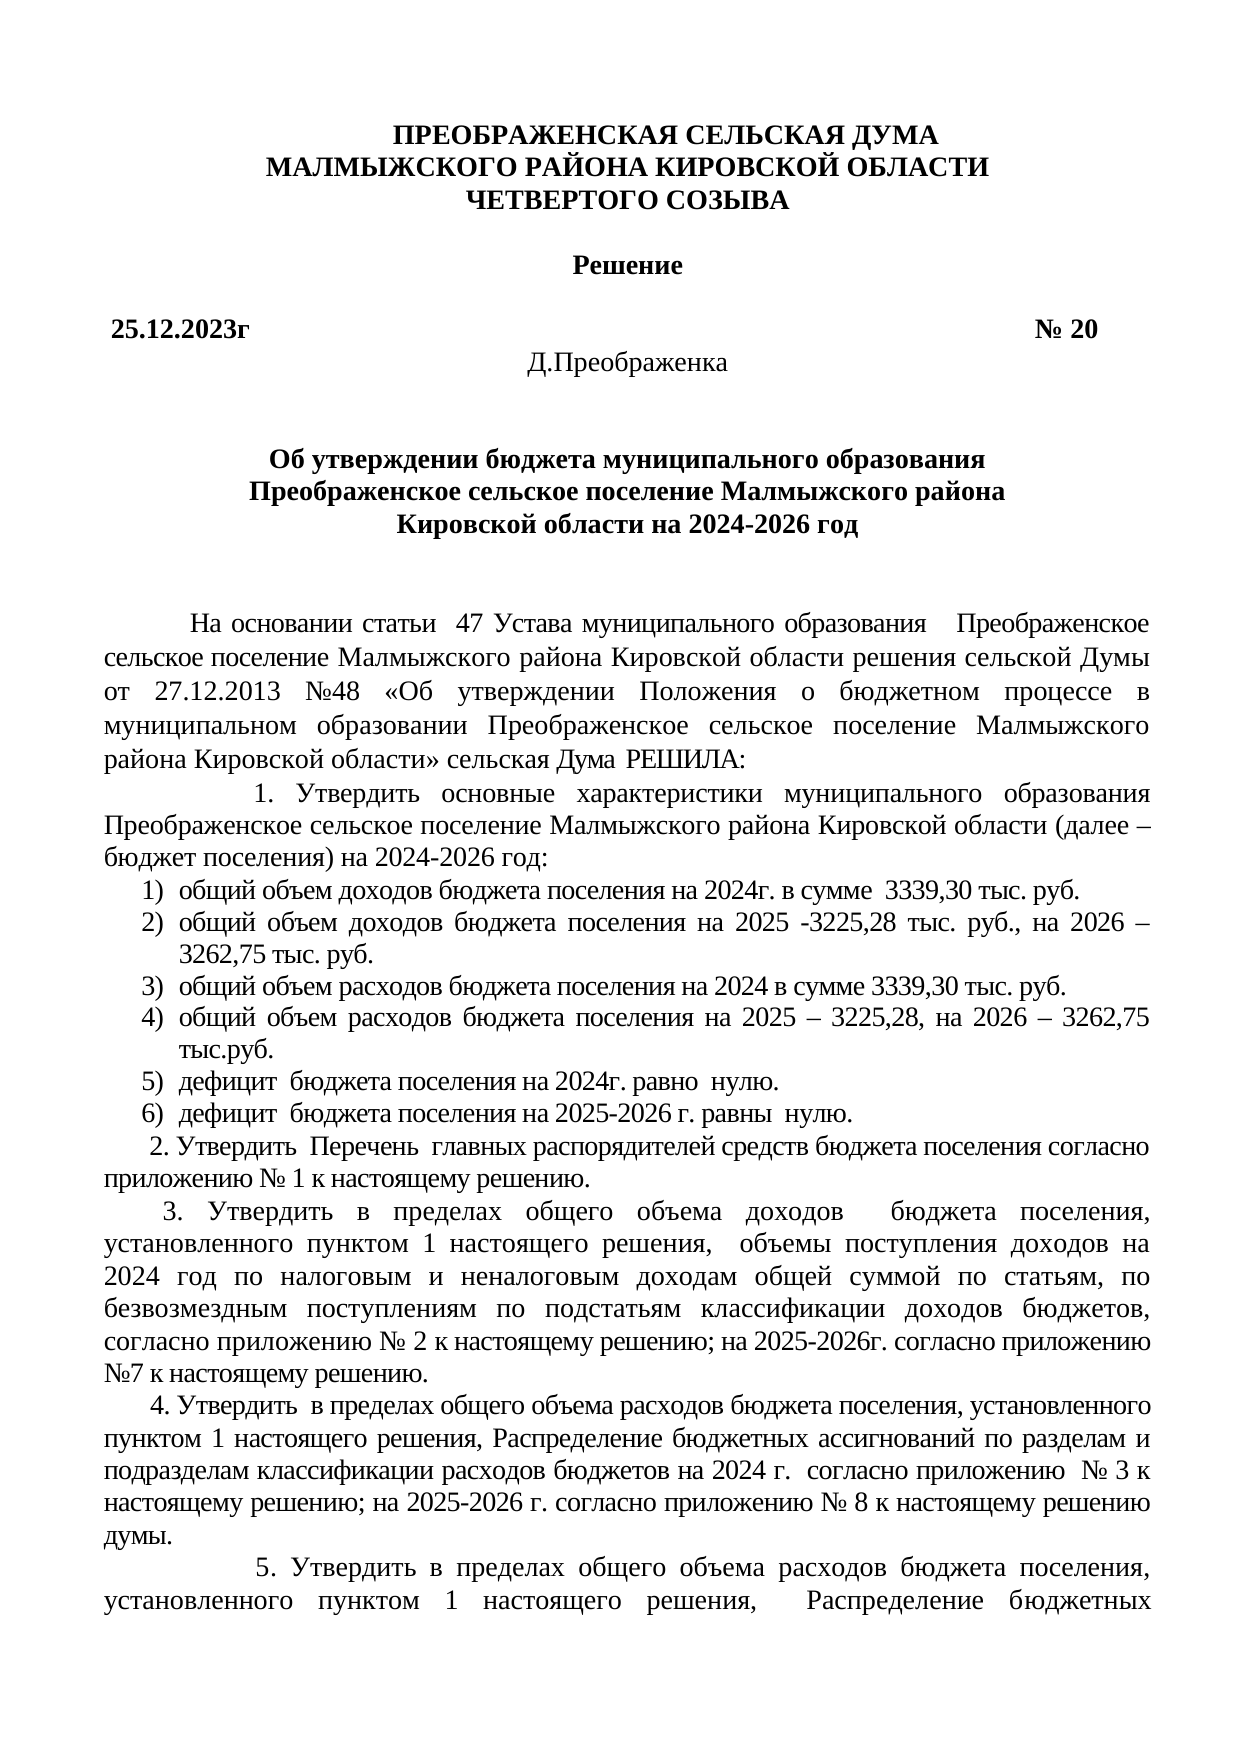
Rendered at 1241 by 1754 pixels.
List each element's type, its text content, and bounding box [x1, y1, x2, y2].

text На основании статьи 47 Устава муниципального образования Преображенское сельское поселение Малмыжского района Кировской области решения сельской Думы от 27.12.2013 №48 «Об утверждении Положения о бюджетном процессе в муниципальном образовании Преображенское сельское поселение Малмыжского района Кировской области» сельская Дума РЕШИЛА: [103, 605, 1151, 775]
text Д.Преображенка [103, 345, 1152, 377]
list дефицит бюджета поселения на 2025-2026 г. равны нулю. [141, 1097, 1151, 1128]
text Об утверждении бюджета муниципального образования [103, 442, 1152, 474]
text ПРЕОБРАЖЕНСКАЯ СЕЛЬСКАЯ ДУМА [103, 118, 1152, 151]
list дефицит бюджета поселения на 2024г. равно нулю. [141, 1065, 1151, 1097]
text 1. Утвердить основные характеристики муниципального образования Преображенское сельское поселение Малмыжского района Кировской области (далее – бюджет поселения) на 2024-2026 год: [103, 777, 1151, 872]
text 4. Утвердить в пределах общего объема расходов бюджета поселения, установленного пунктом 1 настоящего решения, Распределение бюджетных ассигнований по разделам и подразделам классификации расходов бюджетов на 2024 г. согласно приложению № 3 к настоящему решению; на 2025-2026 г. согласно приложению № 8 к настоящему решению думы. [103, 1388, 1152, 1550]
text Решение [103, 248, 1152, 280]
list общий объем расходов бюджета поселения на 2025 – 3225,28, на 2026 – 3262,75 тыс.руб. [141, 1001, 1151, 1065]
list общий объем доходов бюджета поселения на 2025 -3225,28 тыс. руб., на 2026 –3262,75 тыс. руб. [141, 906, 1151, 969]
text ЧЕТВЕРТОГО СОЗЫВА [103, 183, 1152, 215]
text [103, 1550, 1152, 1615]
text 25.12.2023г № 20 [103, 312, 1152, 345]
text Преображенское сельское поселение Малмыжского района [103, 474, 1152, 507]
text Кировской области на 2024-2026 год [103, 507, 1152, 539]
text МАЛМЫЖСКОГО РАЙОНА КИРОВСКОЙ ОБЛАСТИ [103, 151, 1152, 183]
text 2. Утвердить Перечень главных распорядителей средств бюджета поселения согласно приложению № 1 к настоящему решению. [103, 1130, 1151, 1194]
text 3. Утвердить в пределах общего объема доходов бюджета поселения, установленного пунктом 1 настоящего решения, объемы поступления доходов на 2024 год по налоговым и неналоговым доходам общей суммой по статьям, по безвозмездным поступлениям по подстатьям классификации доходов бюджетов, согласно приложению № 2 к настоящему решению; на 2025-2026г. согласно приложению №7 к настоящему решению. [103, 1194, 1152, 1388]
list общий объем доходов бюджета поселения на 2024г. в сумме 3339,30 тыс. руб. [141, 874, 1151, 906]
list общий объем расходов бюджета поселения на 2024 в сумме 3339,30 тыс. руб. [141, 969, 1151, 1001]
